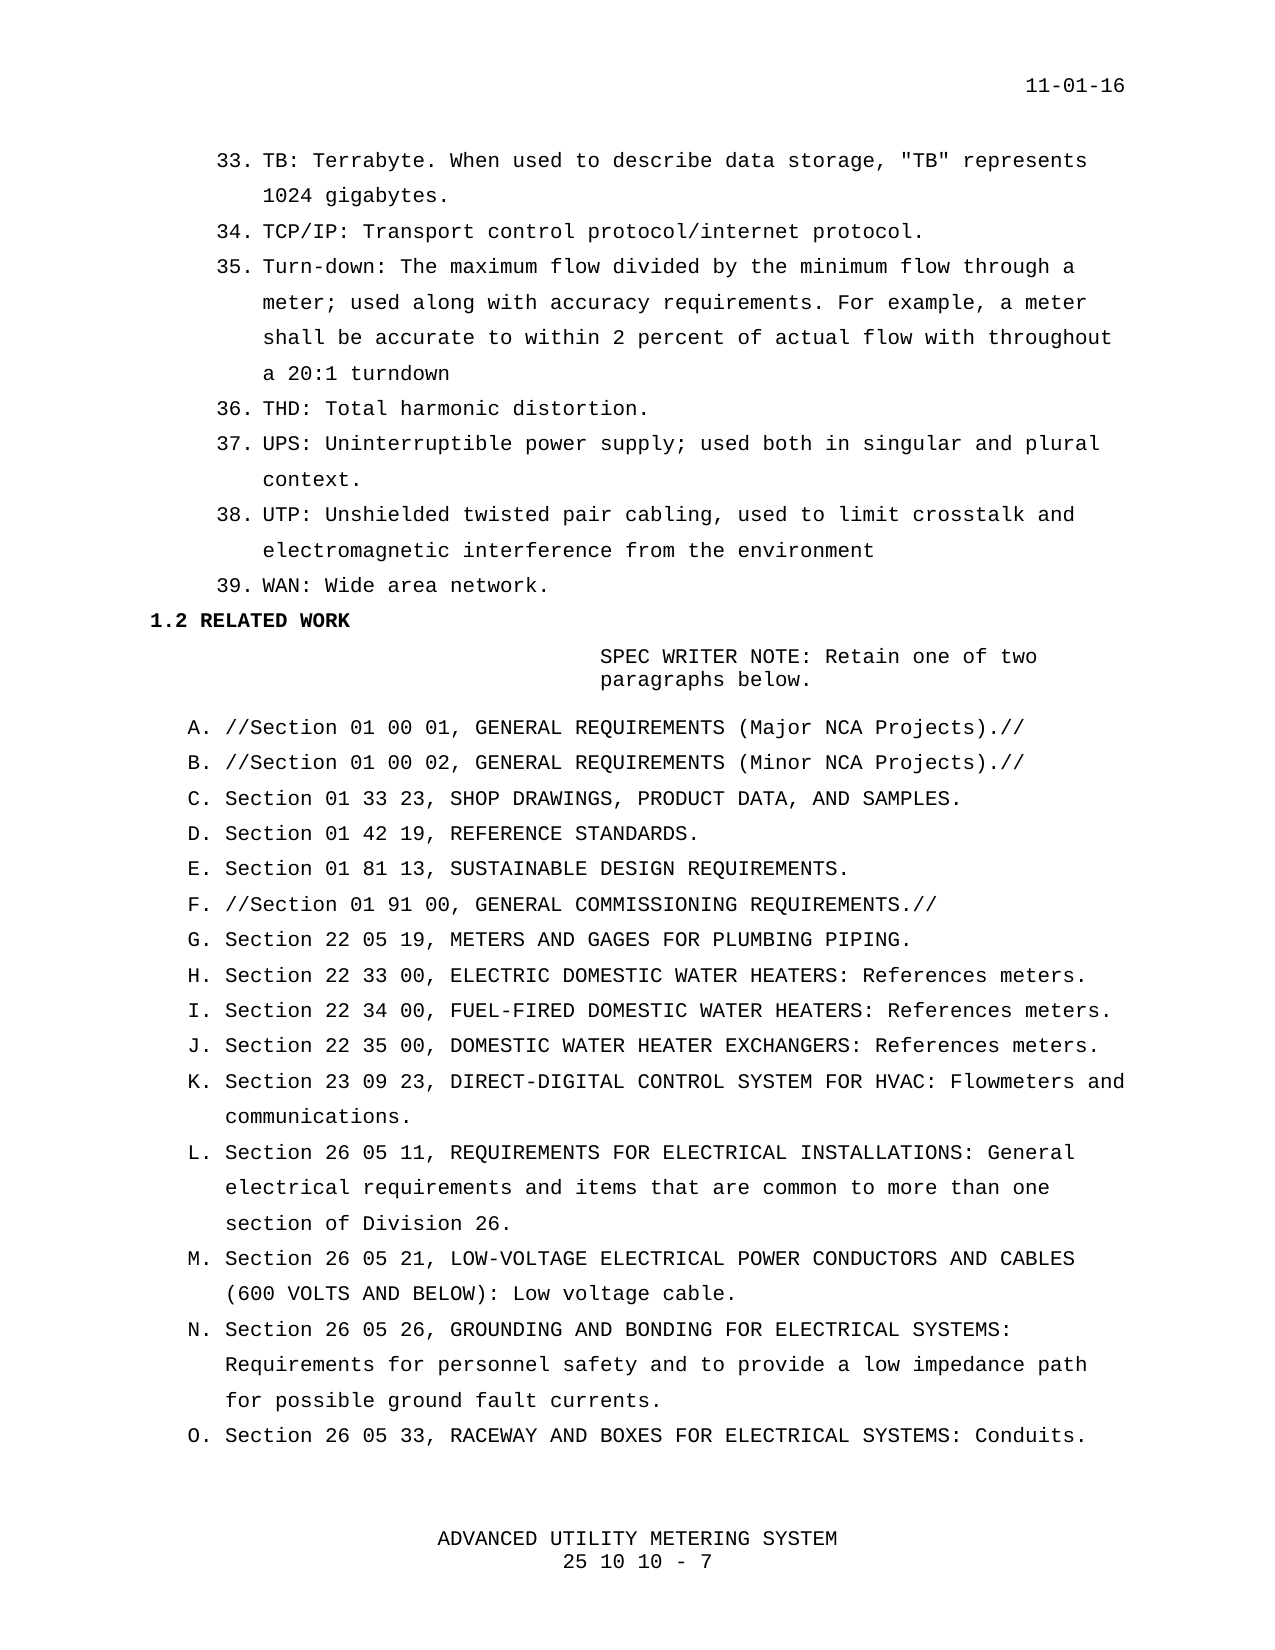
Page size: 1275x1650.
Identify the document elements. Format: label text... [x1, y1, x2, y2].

text Section 23 09 23, DIRECT-DIGITAL CONTROL SYSTEM FOR HVAC: Flowmeters and communications. [187, 1071, 1125, 1130]
text TB: Terrabyte. When used to describe data storage, "TB" represents 1024 gigabytes. [216, 150, 1125, 209]
text Section 22 33 00, ELECTRIC DOMESTIC WATER HEATERS: References meters. [187, 965, 1125, 988]
text SPEC WRITER NOTE: Retain one of two paragraphs below. [600, 646, 1125, 693]
text Turn-down: The maximum flow divided by the minimum flow through a meter; used along with accuracy requirements. For example, a meter shall be accurate to within 2 percent of actual flow with throughout a 20:1 turndown [216, 256, 1125, 386]
text //Section 01 91 00, GENERAL COMMISSIONING REQUIREMENTS.// [187, 894, 1125, 917]
text THD: Total harmonic distortion. [216, 398, 1125, 422]
text RELATED WORK [150, 610, 1125, 634]
text //Section 01 00 02, GENERAL REQUIREMENTS (Minor NCA Projects).// [187, 752, 1125, 776]
text Section 22 35 00, DOMESTIC WATER HEATER EXCHANGERS: References meters. [187, 1036, 1125, 1059]
text WAN: Wide area network. [216, 575, 1125, 599]
text Section 26 05 33, RACEWAY AND BOXES FOR ELECTRICAL SYSTEMS: Conduits. [187, 1425, 1125, 1449]
text TCP/IP: Transport control protocol/internet protocol. [216, 221, 1125, 244]
text Section 26 05 21, LOW-VOLTAGE ELECTRICAL POWER CONDUCTORS AND CABLES (600 VOLTS AND BELOW): Low voltage cable. [187, 1248, 1125, 1307]
text Section 26 05 11, REQUIREMENTS FOR ELECTRICAL INSTALLATIONS: General electrical requirements and items that are common to more than one section of Division 26. [187, 1142, 1125, 1236]
text Section 22 34 00, FUEL-FIRED DOMESTIC WATER HEATERS: References meters. [187, 1000, 1125, 1024]
text UPS: Uninterruptible power supply; used both in singular and plural context. [216, 433, 1125, 492]
text Section 01 81 13, SUSTAINABLE DESIGN REQUIREMENTS. [187, 858, 1125, 882]
text //Section 01 00 01, GENERAL REQUIREMENTS (Major NCA Projects).// [187, 717, 1125, 740]
text Section 01 42 19, REFERENCE STANDARDS. [187, 823, 1125, 847]
text Section 26 05 26, GROUNDING AND BONDING FOR ELECTRICAL SYSTEMS: Requirements for personnel safety and to provide a low impedance path for possible ground fault currents. [187, 1319, 1125, 1413]
text Section 22 05 19, METERS AND GAGES FOR PLUMBING PIPING. [187, 929, 1125, 953]
text Section 01 33 23, SHOP DRAWINGS, PRODUCT DATA, AND SAMPLES. [187, 788, 1125, 811]
text UTP: Unshielded twisted pair cabling, used to limit crosstalk and electromagnetic interference from the environment [216, 504, 1125, 563]
